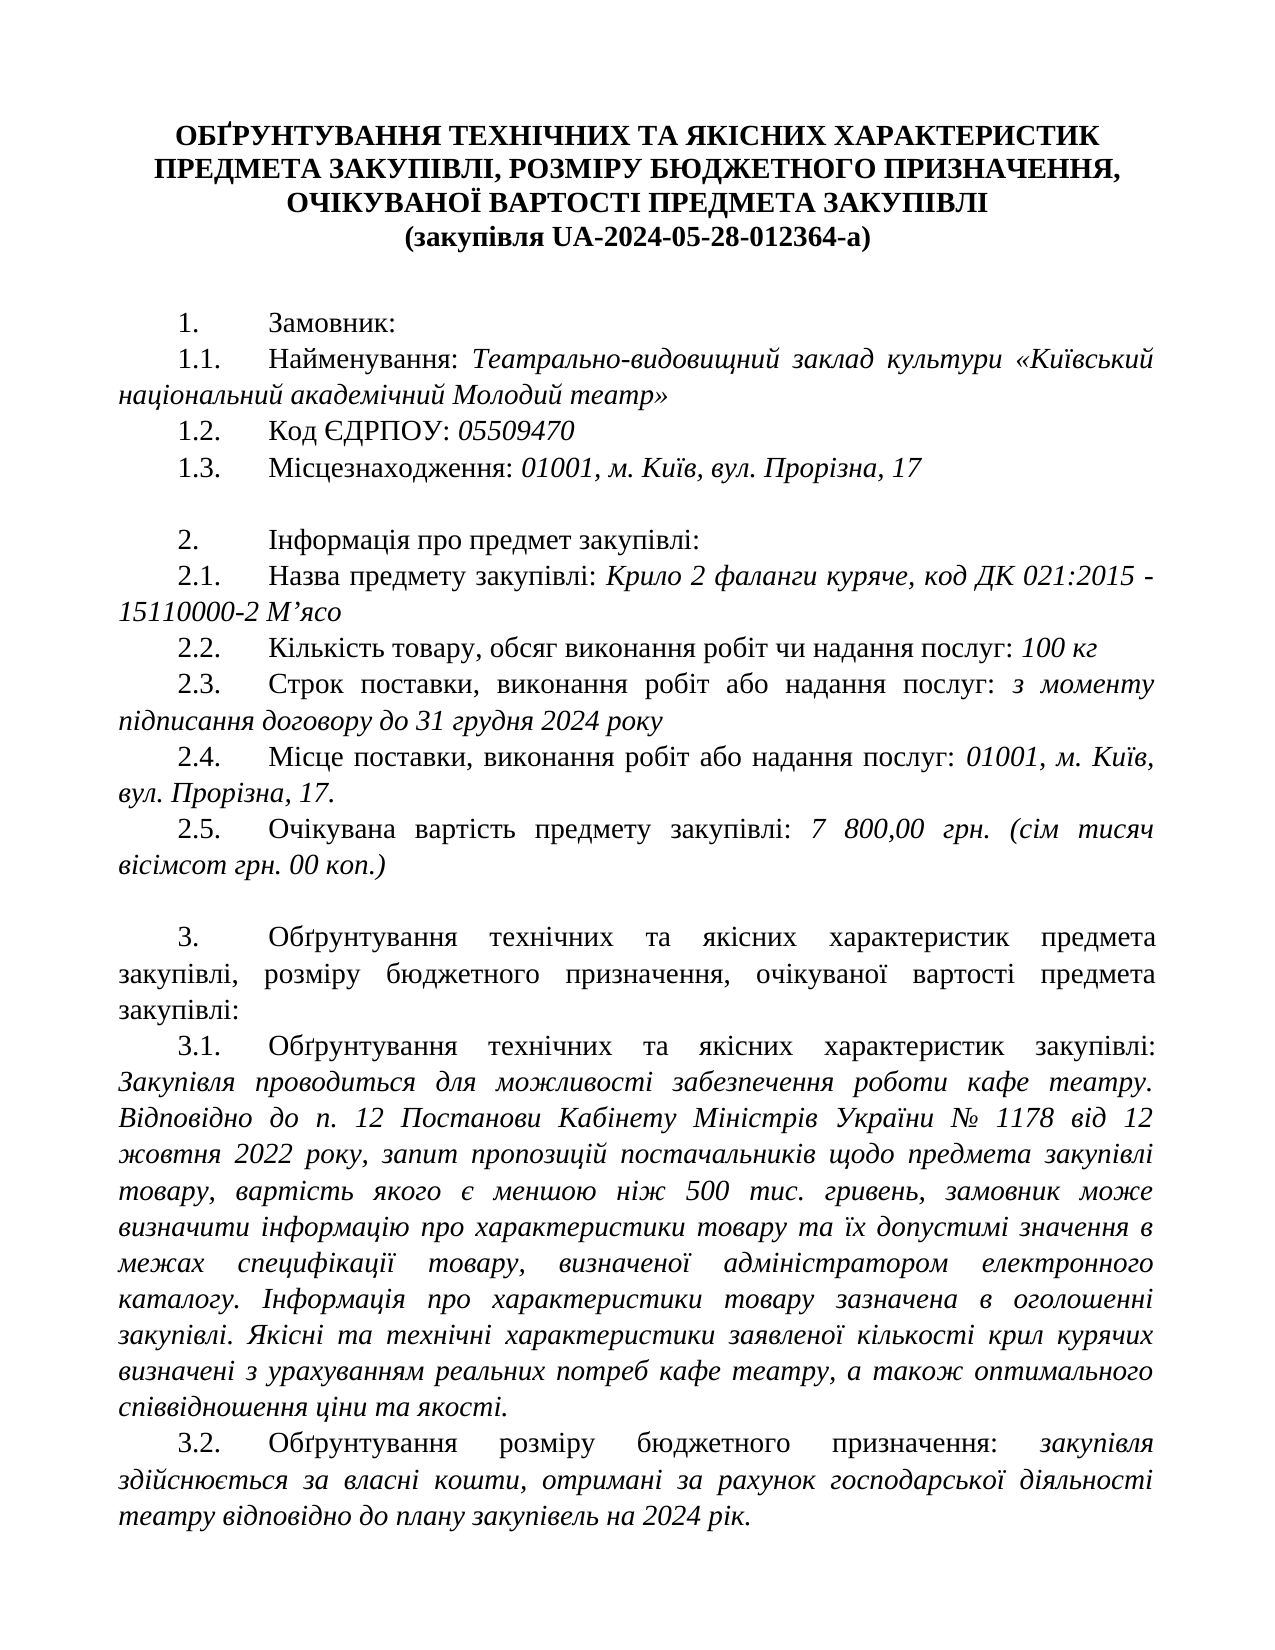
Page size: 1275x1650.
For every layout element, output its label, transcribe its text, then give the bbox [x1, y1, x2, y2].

list Обґрунтування технічних та якісних характеристик закупівлі: Закупівля проводиться для можливості забезпечення роботи кафе театру. Відповідно до п. 12 Постанови Кабінету Міністрів України № 1178 від 12 жовтня 2022 року, запит пропозицій постачальників щодо предмета закупівлі товару, вартість якого є меншою ніж 500 тис. гривень, замовник може визначити інформацію про характеристики товару та їх допустимі значення в межах специфікації товару, визначеної адміністратором електронного каталогу. Інформація про характеристики товару зазначена в оголошенні закупівлі. Якісні та технічні характеристики заявленої кількості крил курячих визначені з урахуванням реальних потреб кафе театру, а також оптимального співвідношення ціни та якості. [118, 1028, 1157, 1423]
list Обґрунтування технічних та якісних характеристик предмета закупівлі, розміру бюджетного призначення, очікуваної вартості предмета закупівлі: [118, 919, 1157, 1025]
list Код ЄДРПОУ: 05509470 [118, 413, 1157, 447]
list Строк поставки, виконання робіт або надання послуг: з моменту підписання договору до 31 грудня 2024 року [118, 667, 1157, 736]
list Обґрунтування розміру бюджетного призначення: закупівля здійснюється за власні кошти, отримані за рахунок господарської діяльності театру відповідно до плану закупівель на 2024 рік. [118, 1426, 1157, 1531]
list Інформація про предмет закупівлі: [118, 522, 1157, 556]
list Місце поставки, виконання робіт або надання послуг: 01001, м. Київ, вул. Прорізна, 17. [118, 739, 1157, 808]
text (закупівля UA-2024-05-28-012364-a) [118, 219, 1157, 252]
list Назва предмету закупівлі: Крило 2 фаланги куряче, код ДК 021:2015 - 15110000-2 М’ясо [118, 558, 1157, 628]
list Найменування: Театрально-видовищний заклад культури «Київський національний академічний Молодий театр» [118, 341, 1157, 411]
list Місцезнаходження: 01001, м. Київ, вул. Прорізна, 17 [118, 450, 1157, 483]
text ОБҐРУНТУВАННЯ ТЕХНІЧНИХ ТА ЯКІСНИХ ХАРАКТЕРИСТИК ПРЕДМЕТА ЗАКУПІВЛІ, РОЗМІРУ БЮДЖЕТНОГО ПРИЗНАЧЕННЯ, ОЧІКУВАНОЇ ВАРТОСТІ ПРЕДМЕТА ЗАКУПІВЛІ [118, 118, 1157, 219]
list Очікувана вартість предмету закупівлі: 7 800,00 грн. (сім тисяч вісімсот грн. 00 коп.) [118, 811, 1157, 881]
list Кількість товару, обсяг виконання робіт чи надання послуг: 100 кг [118, 630, 1157, 664]
list Замовник: [118, 305, 1157, 339]
